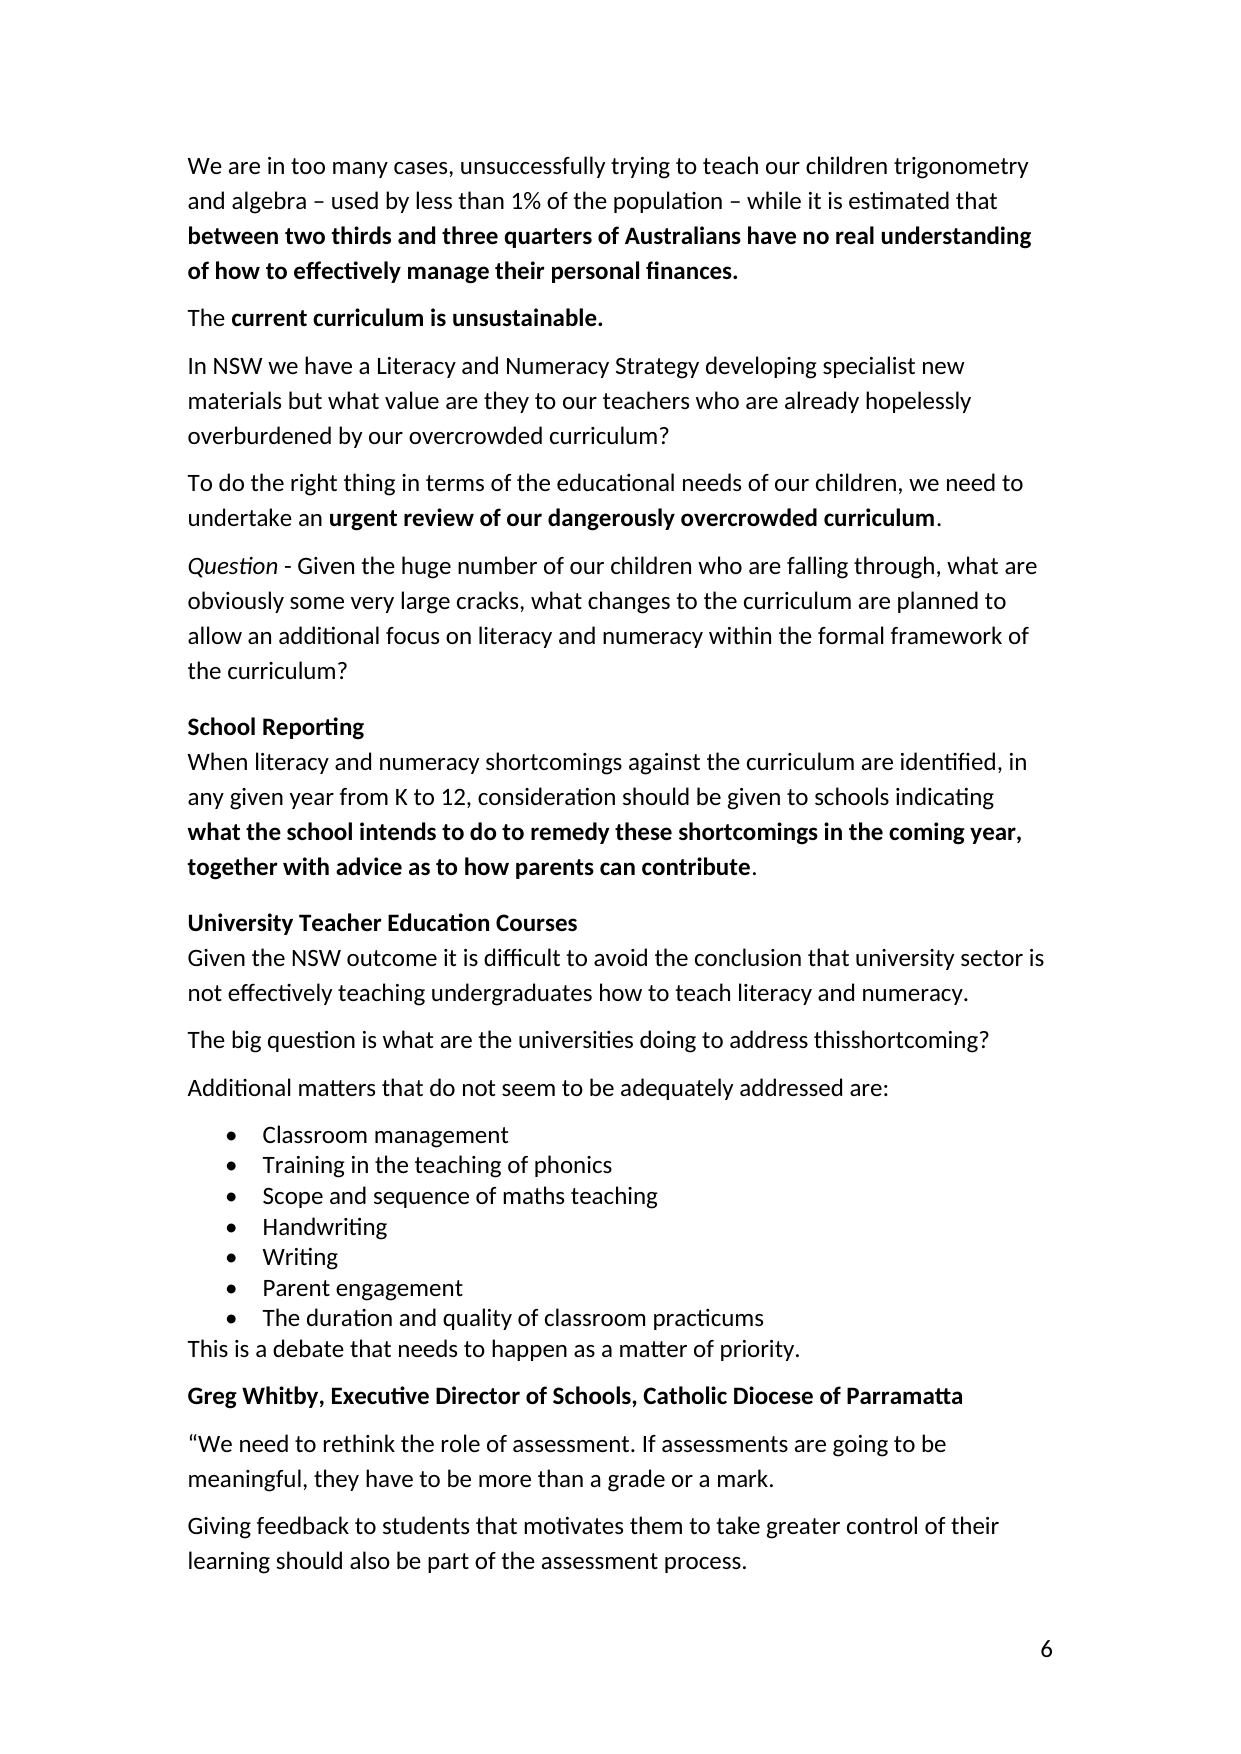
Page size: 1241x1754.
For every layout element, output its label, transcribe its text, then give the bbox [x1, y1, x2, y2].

text Given the NSW outcome it is difficult to avoid the conclusion that university sector is not effectively teaching undergraduates how to teach literacy and numeracy. [187, 942, 1053, 1007]
list Classroom management [225, 1119, 1053, 1150]
text Greg Whitby, Executive Director of Schools, Catholic Diocese of Parramatta [187, 1380, 1053, 1411]
list Handwriting [225, 1211, 1053, 1241]
text In NSW we have a Literacy and Numeracy Strategy developing specialist new materials but what value are they to our teachers who are already hopelessly overburdened by our overcrowded curriculum? [187, 350, 1053, 451]
text Giving feedback to students that motivates them to take greater control of their learning should also be part of the assessment process. [187, 1510, 1053, 1576]
list Parent engagement [225, 1272, 1053, 1302]
list Training in the teaching of phonics [225, 1150, 1053, 1180]
text Additional matters that do not seem to be adequately addressed are: [187, 1072, 1053, 1102]
text The big question is what are the universities doing to address thisshortcoming? [187, 1024, 1053, 1055]
text “We need to rethink the role of assessment. If assessments are going to be meaningful, they have to be more than a grade or a mark. [187, 1428, 1053, 1493]
text To do the right thing in terms of the educational needs of our children, we need to undertake an urgent review of our dangerously overcrowded curriculum. [187, 467, 1053, 533]
text The current curriculum is unsustainable. [187, 302, 1053, 333]
subtitle School Reporting [187, 711, 1053, 741]
list The duration and quality of classroom practicums [225, 1302, 1053, 1333]
text When literacy and numeracy shortcomings against the curriculum are identified, in any given year from K to 12, consideration should be given to schools indicating what the school intends to do to remedy these shortcomings in the coming year, together with advice as to how parents can contribute. [187, 746, 1053, 881]
subtitle University Teacher Education Courses [187, 907, 1053, 937]
text We are in too many cases, unsuccessfully trying to teach our children trigonometry and algebra – used by less than 1% of the population – while it is estimated that between two thirds and three quarters of Australians have no real understanding of how to effectively manage their personal finances. [187, 150, 1053, 286]
list Writing [225, 1241, 1053, 1272]
text Question - Given the huge number of our children who are falling through, what are obviously some very large cracks, what changes to the curriculum are planned to allow an additional focus on literacy and numeracy within the formal framework of the curriculum? [187, 550, 1053, 686]
text This is a debate that needs to happen as a matter of priority. [187, 1333, 1053, 1363]
list Scope and sequence of maths teaching [225, 1180, 1053, 1211]
